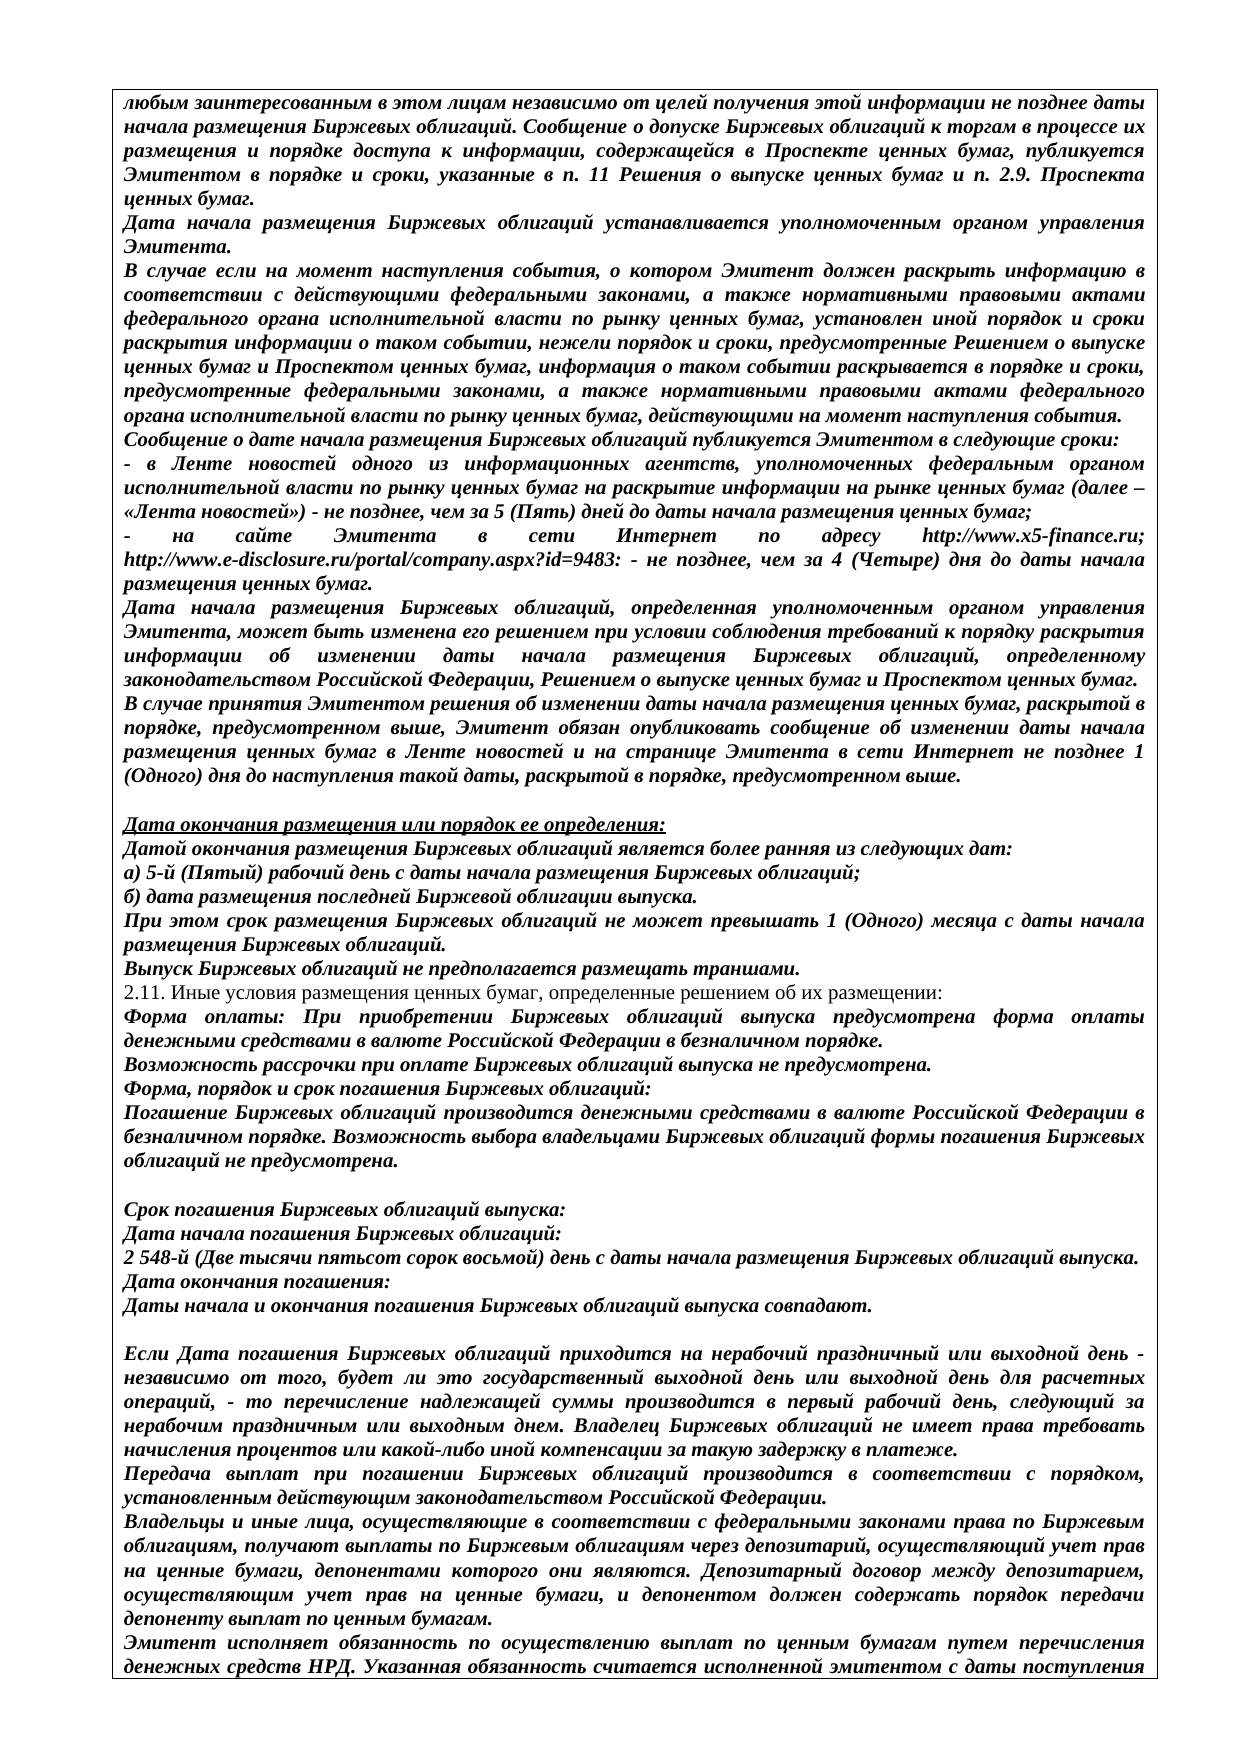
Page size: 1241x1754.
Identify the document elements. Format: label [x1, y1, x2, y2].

table_cell [113, 90, 1157, 1678]
